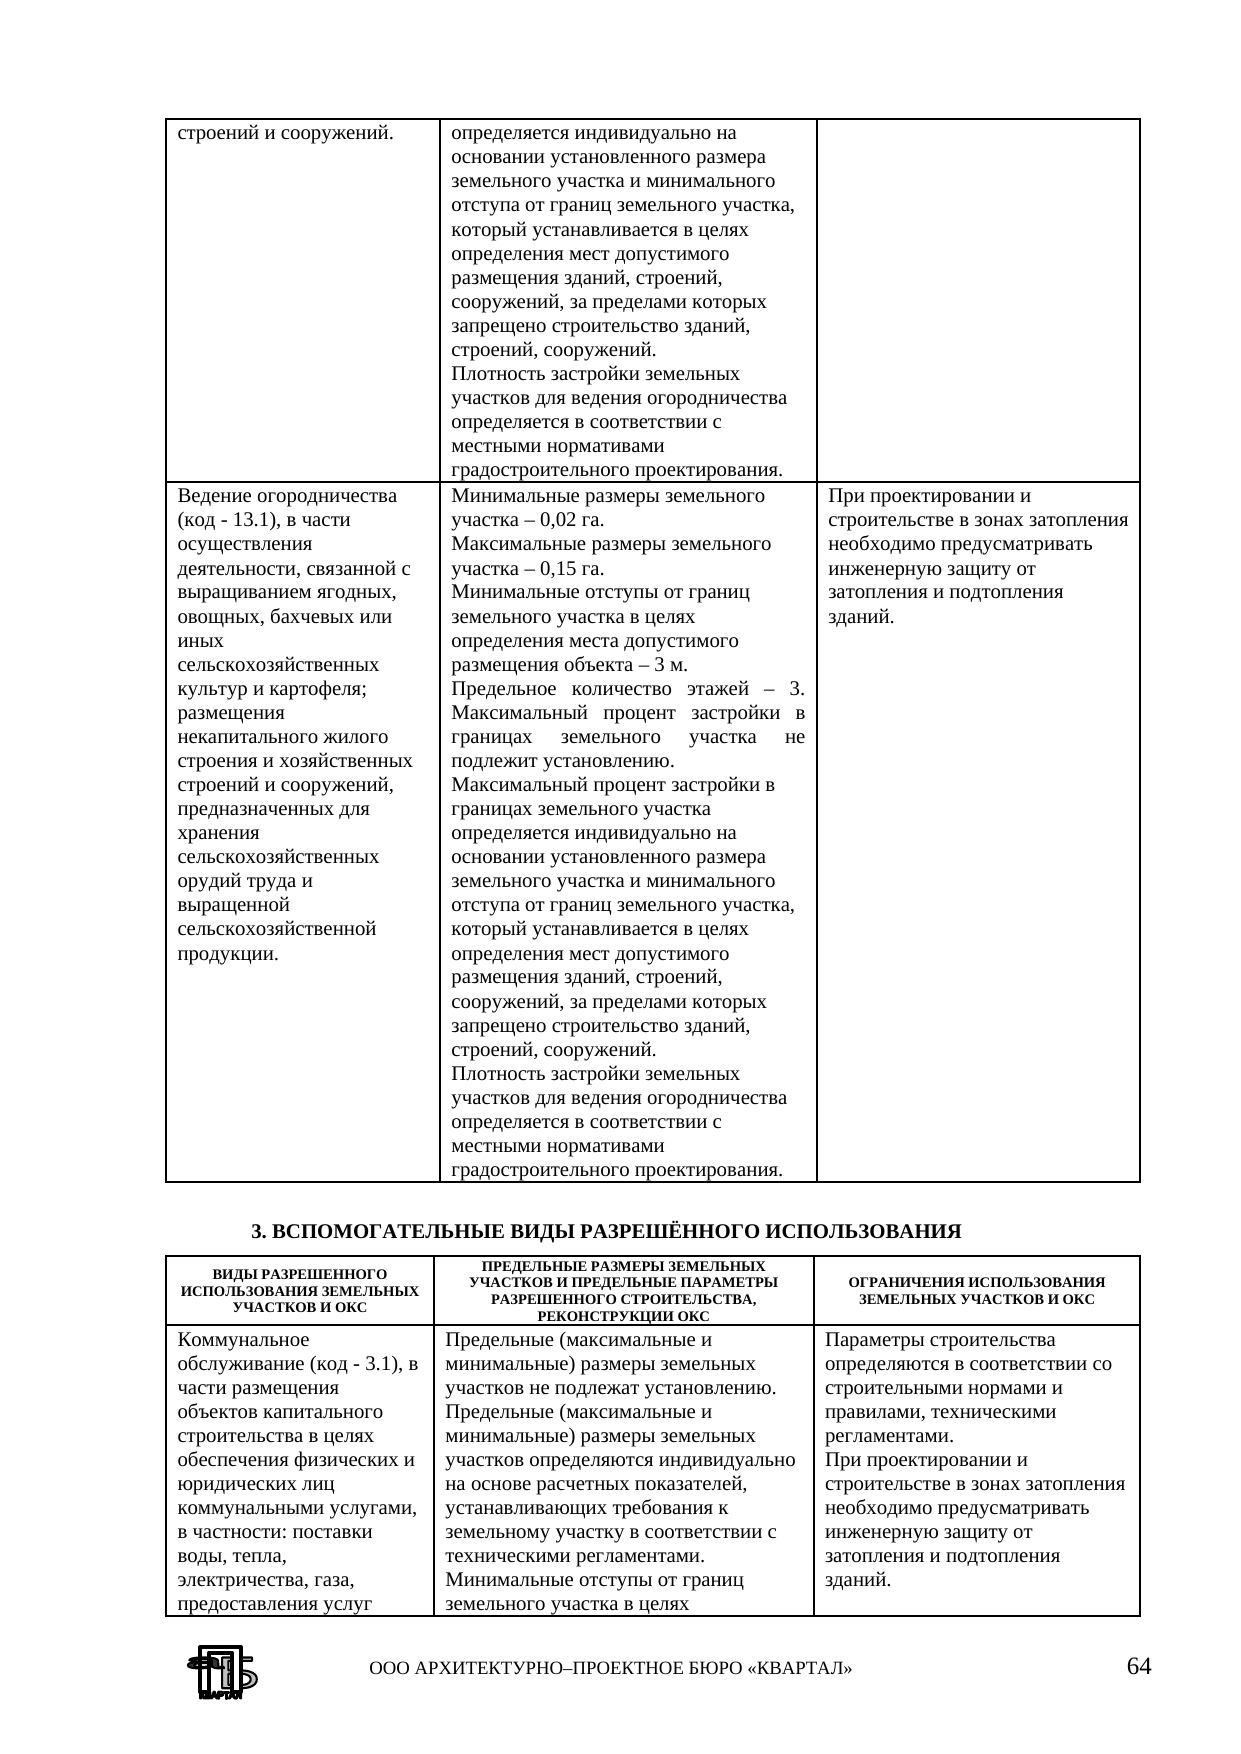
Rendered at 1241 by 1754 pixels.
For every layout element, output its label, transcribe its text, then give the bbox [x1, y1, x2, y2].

table_cell При проектировании и строительстве в зонах затопления необходимо предусматривать инженерную защиту от затопления и подтопления зданий. [818, 483, 1139, 1181]
text 3. ВСПОМОГАТЕЛЬНЫЕ ВИДЫ РАЗРЕШЁННОГО ИСПОЛЬЗОВАНИЯ [177, 1219, 1152, 1243]
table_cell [167, 120, 439, 481]
table_header ВИДЫ РАЗРЕШЕННОГО ИСПОЛЬЗОВАНИЯ ЗЕМЕЛЬНЫХ УЧАСТКОВ И ОКС [167, 1257, 433, 1324]
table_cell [441, 120, 816, 481]
table_header ОГРАНИЧЕНИЯ ИСПОЛЬЗОВАНИЯ ЗЕМЕЛЬНЫХ УЧАСТКОВ И ОКС [815, 1257, 1139, 1324]
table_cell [435, 1326, 813, 1615]
table_cell Ведение огородничества (код - 13.1), в части осуществления деятельности, связанной с выращиванием ягодных, овощных, бахчевых или иных сельскохозяйственных культур и картофеля; размещения некапитального жилого строения и хозяйственных строений и сооружений, предназначенных для хранения сельскохозяйственных орудий труда и выращенной сельскохозяйственной продукции. [167, 483, 439, 1181]
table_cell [818, 120, 1139, 481]
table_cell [815, 1326, 1139, 1615]
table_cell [167, 1326, 433, 1615]
table_header ПРЕДЕЛЬНЫЕ РАЗМЕРЫ ЗЕМЕЛЬНЫХ УЧАСТКОВ И ПРЕДЕЛЬНЫЕ ПАРАМЕТРЫ РАЗРЕШЕННОГО СТРОИТЕЛЬСТВА, РЕКОНСТРУКЦИИ ОКС [435, 1257, 813, 1324]
